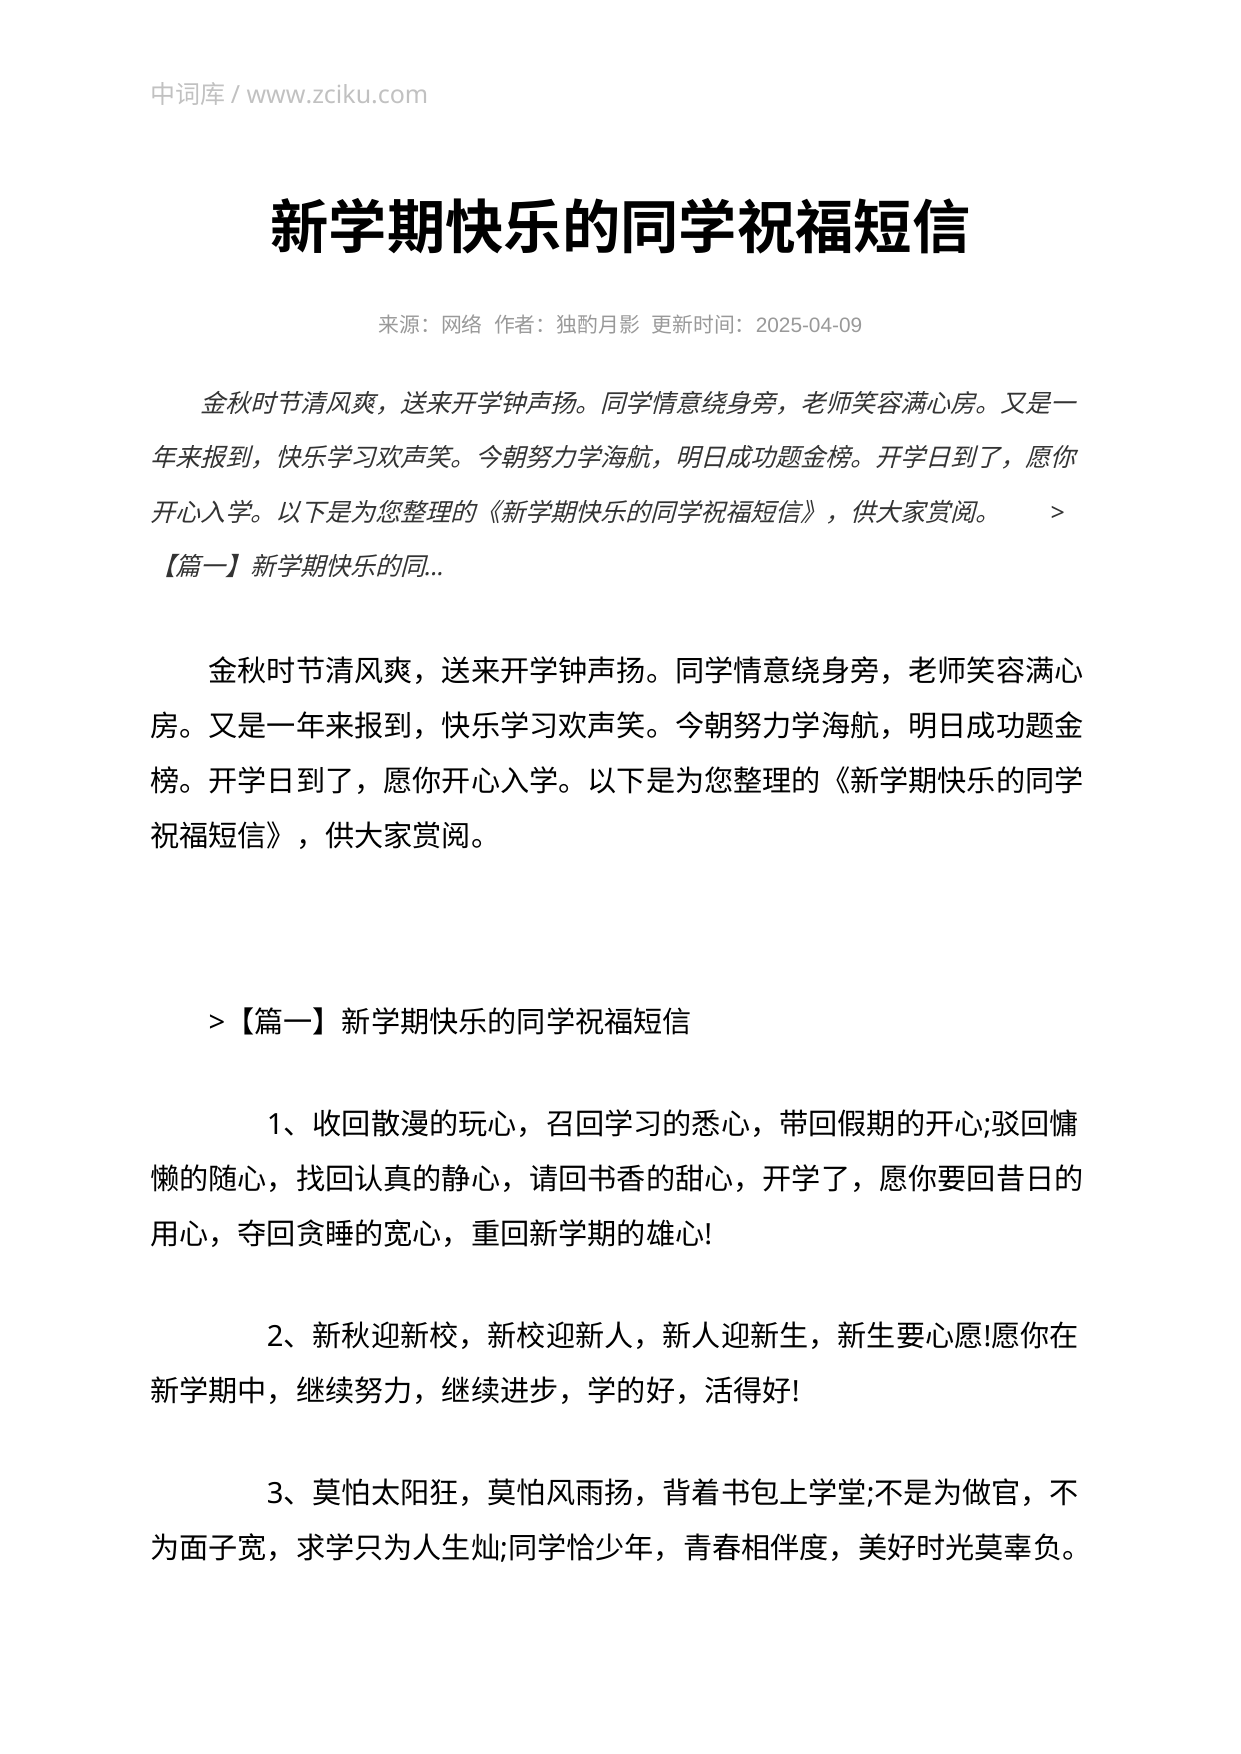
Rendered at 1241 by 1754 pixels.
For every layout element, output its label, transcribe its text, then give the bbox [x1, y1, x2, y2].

text 金秋时节清风爽，送来开学钟声扬。同学情意绕身旁，老师笑容满心房。又是一年来报到，快乐学习欢声笑。今朝努力学海航，明日成功题金榜。开学日到了，愿你开心入学。以下是为您整理的《新学期快乐的同学祝福短信》，供大家赏阅。 >【篇一】新学期快乐的同... [150, 383, 1090, 583]
text >【篇一】新学期快乐的同学祝福短信 [150, 998, 1090, 1041]
text 来源：网络 作者：独酌月影 更新时间：2025-04-09 [150, 313, 1090, 337]
subtitle 新学期快乐的同学祝福短信 [150, 181, 1090, 266]
text 金秋时节清风爽，送来开学钟声扬。同学情意绕身旁，老师笑容满心房。又是一年来报到，快乐学习欢声笑。今朝努力学海航，明日成功题金榜。开学日到了，愿你开心入学。以下是为您整理的《新学期快乐的同学祝福短信》，供大家赏阅。 [150, 648, 1090, 855]
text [150, 1469, 1090, 1567]
text 2、新秋迎新校，新校迎新人，新人迎新生，新生要心愿!愿你在新学期中，继续努力，继续进步，学的好，活得好! [150, 1312, 1090, 1410]
text 1、收回散漫的玩心，召回学习的悉心，带回假期的开心;驳回慵懒的随心，找回认真的静心，请回书香的甜心，开学了，愿你要回昔日的用心，夺回贪睡的宽心，重回新学期的雄心! [150, 1100, 1090, 1253]
